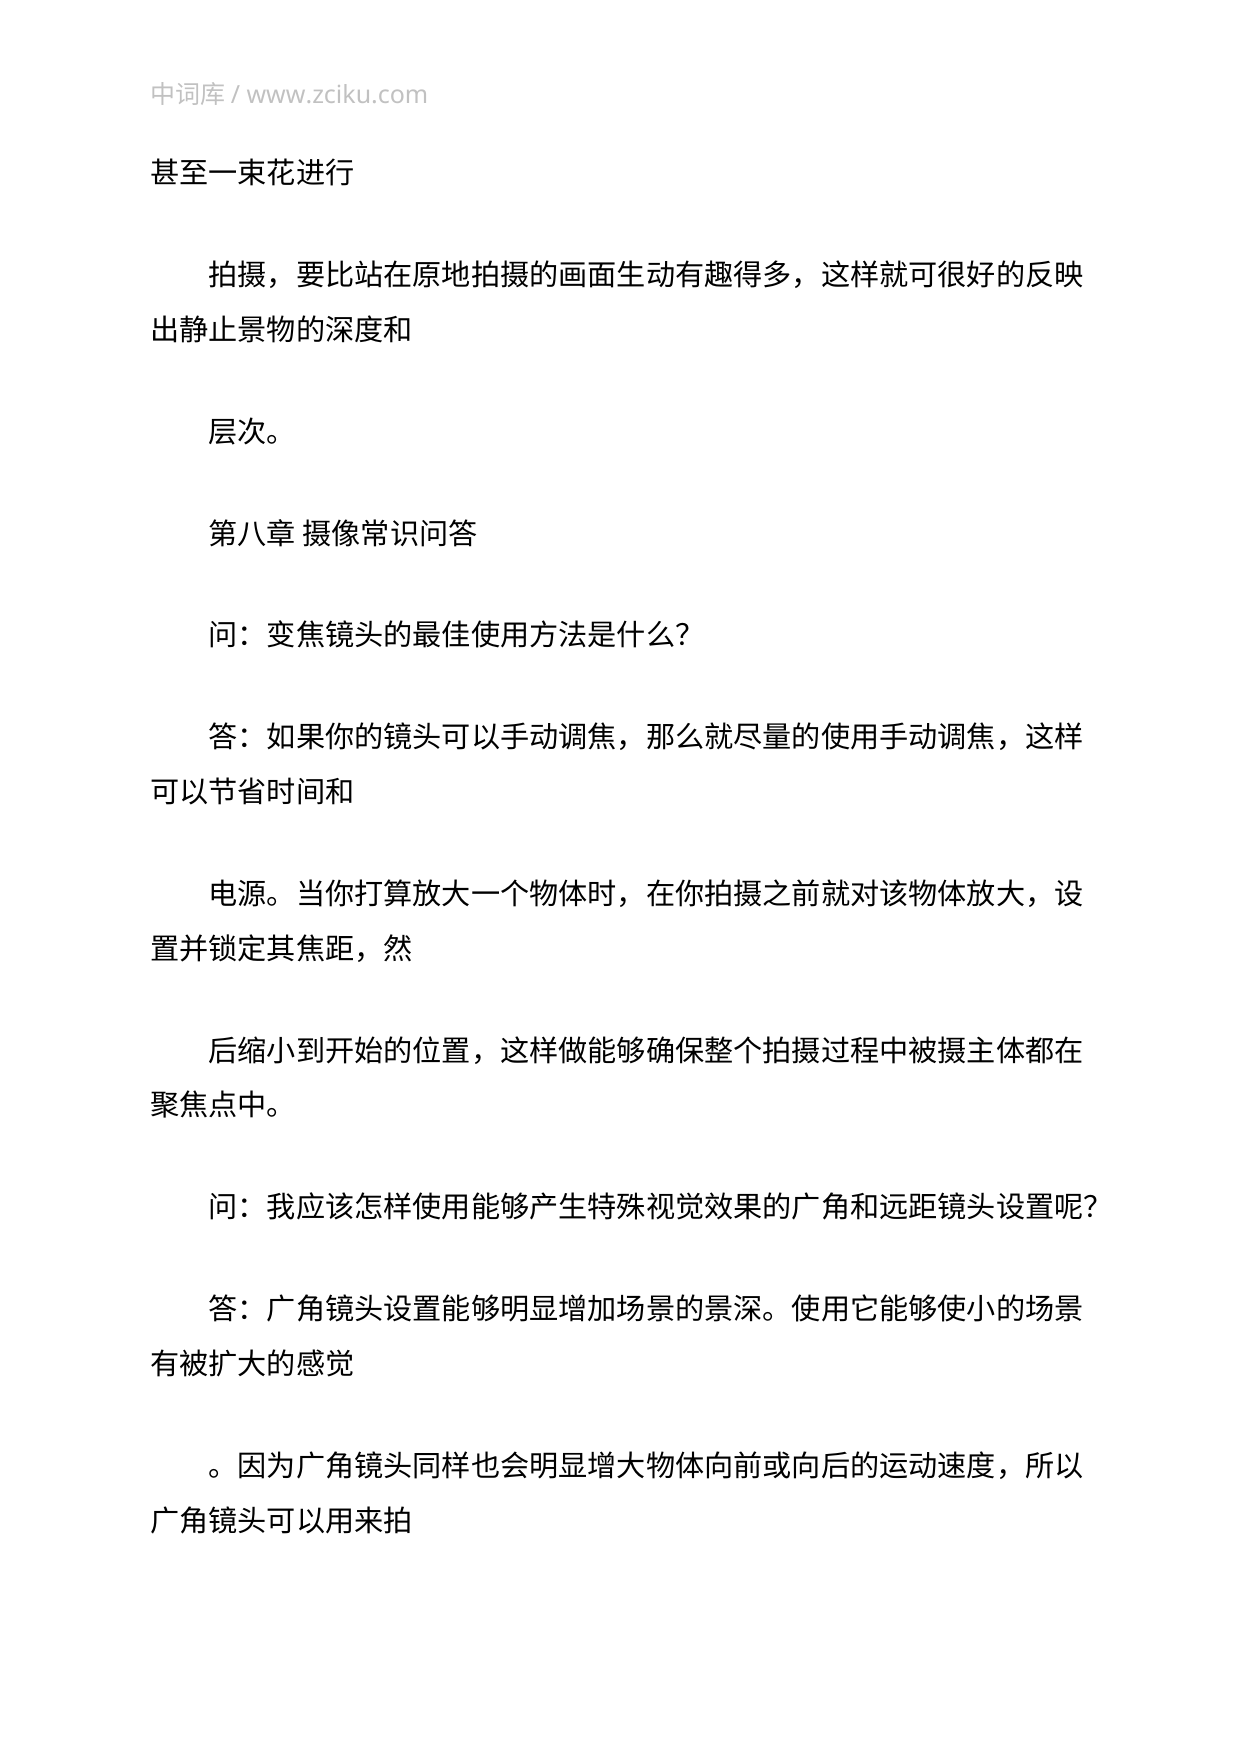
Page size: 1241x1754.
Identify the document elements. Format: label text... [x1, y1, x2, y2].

text 答：如果你的镜头可以手动调焦，那么就尽量的使用手动调焦，这样可以节省时间和 [150, 714, 1090, 811]
text 第八章 摄像常识问答 [150, 510, 1090, 552]
text 层次。 [150, 408, 1090, 451]
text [150, 150, 1090, 192]
text 后缩小到开始的位置，这样做能够确保整个拍摄过程中被摄主体都在聚焦点中。 [150, 1027, 1090, 1124]
text 问：变焦镜头的最佳使用方法是什么？ [150, 612, 1090, 654]
text 问：我应该怎样使用能够产生特殊视觉效果的广角和远距镜头设置呢？ [150, 1184, 1090, 1226]
text 答：广角镜头设置能够明显增加场景的景深。使用它能够使小的场景有被扩大的感觉 [150, 1286, 1090, 1383]
text 。因为广角镜头同样也会明显增大物体向前或向后的运动速度，所以广角镜头可以用来拍 [150, 1442, 1090, 1539]
text 拍摄，要比站在原地拍摄的画面生动有趣得多，这样就可很好的反映出静止景物的深度和 [150, 252, 1090, 349]
text 电源。当你打算放大一个物体时，在你拍摄之前就对该物体放大，设置并锁定其焦距，然 [150, 870, 1090, 968]
